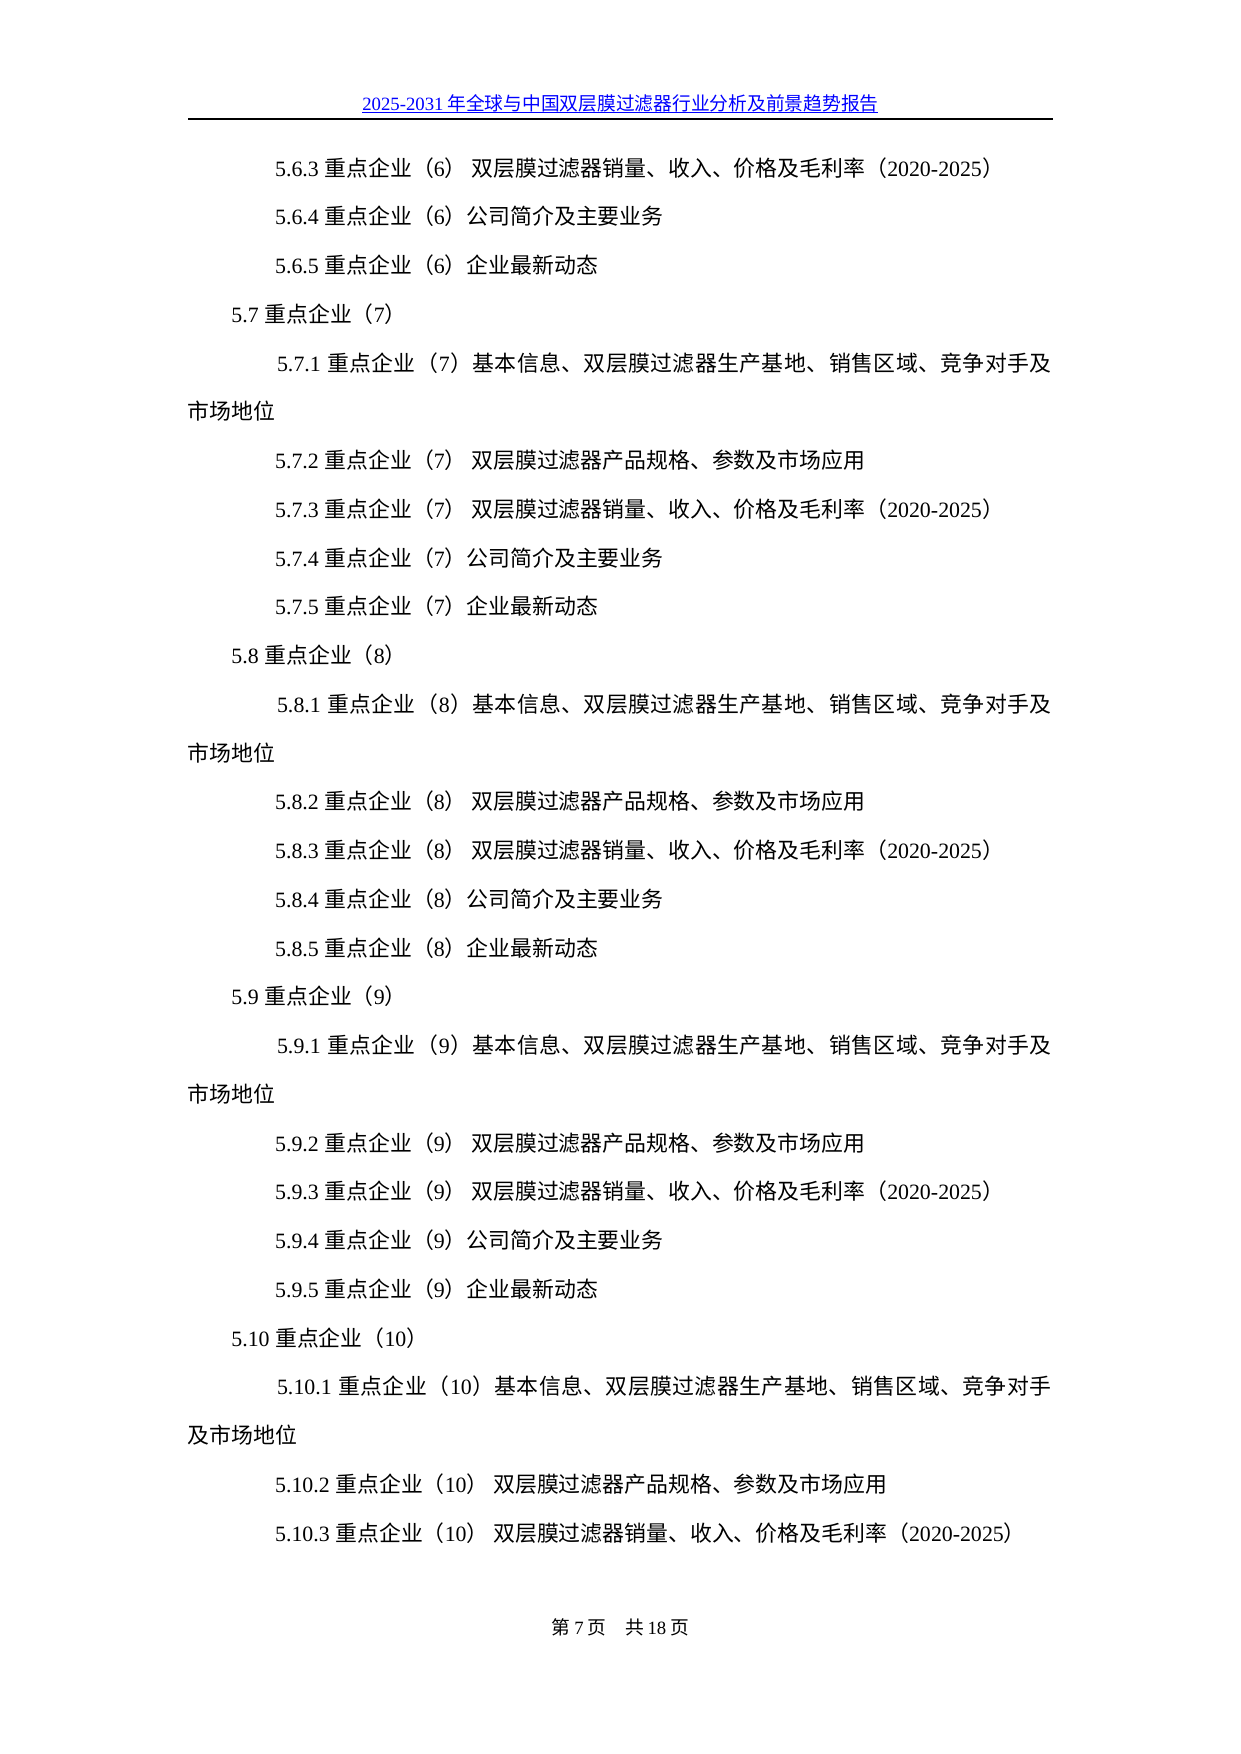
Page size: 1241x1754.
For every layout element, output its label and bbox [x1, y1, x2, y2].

text [187, 150, 1053, 1548]
